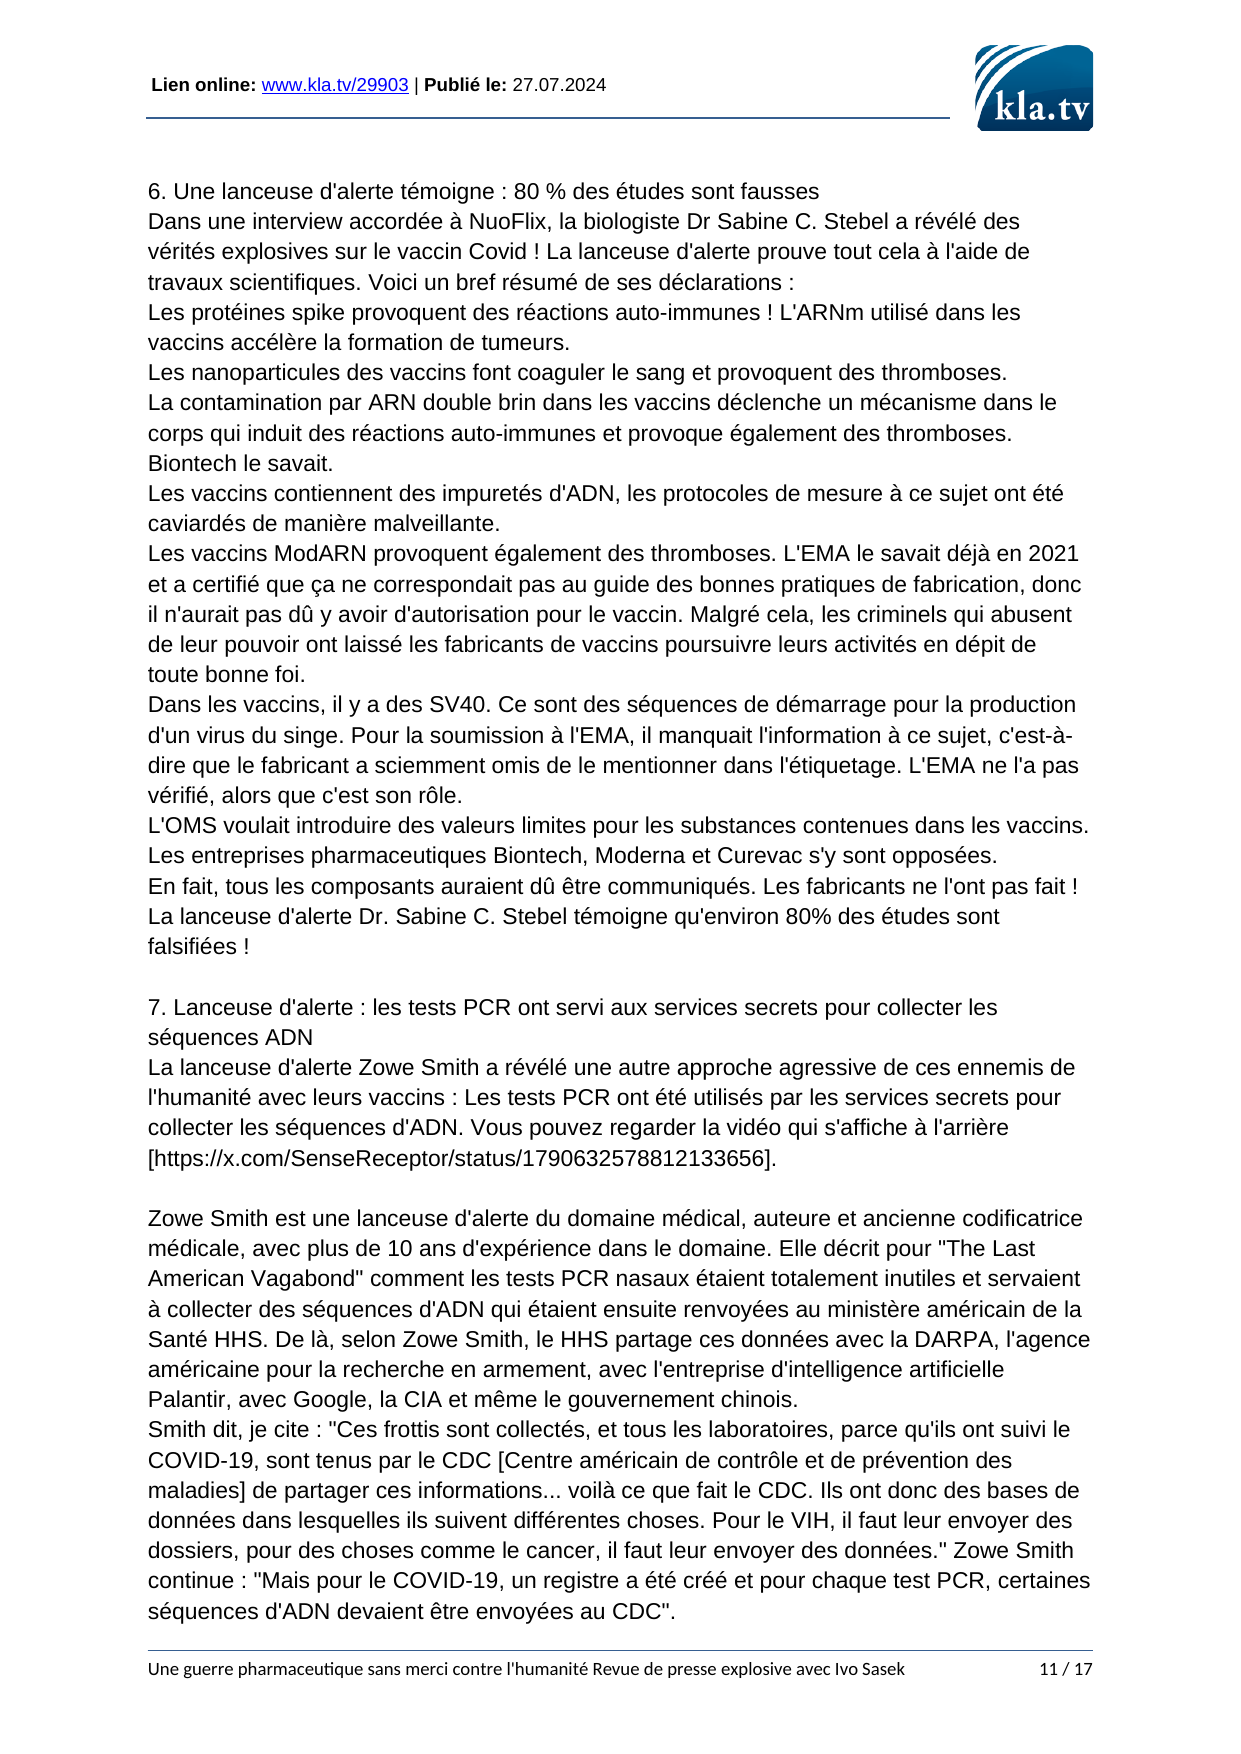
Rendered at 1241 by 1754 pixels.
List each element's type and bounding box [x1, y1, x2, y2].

text [148, 148, 1093, 1624]
